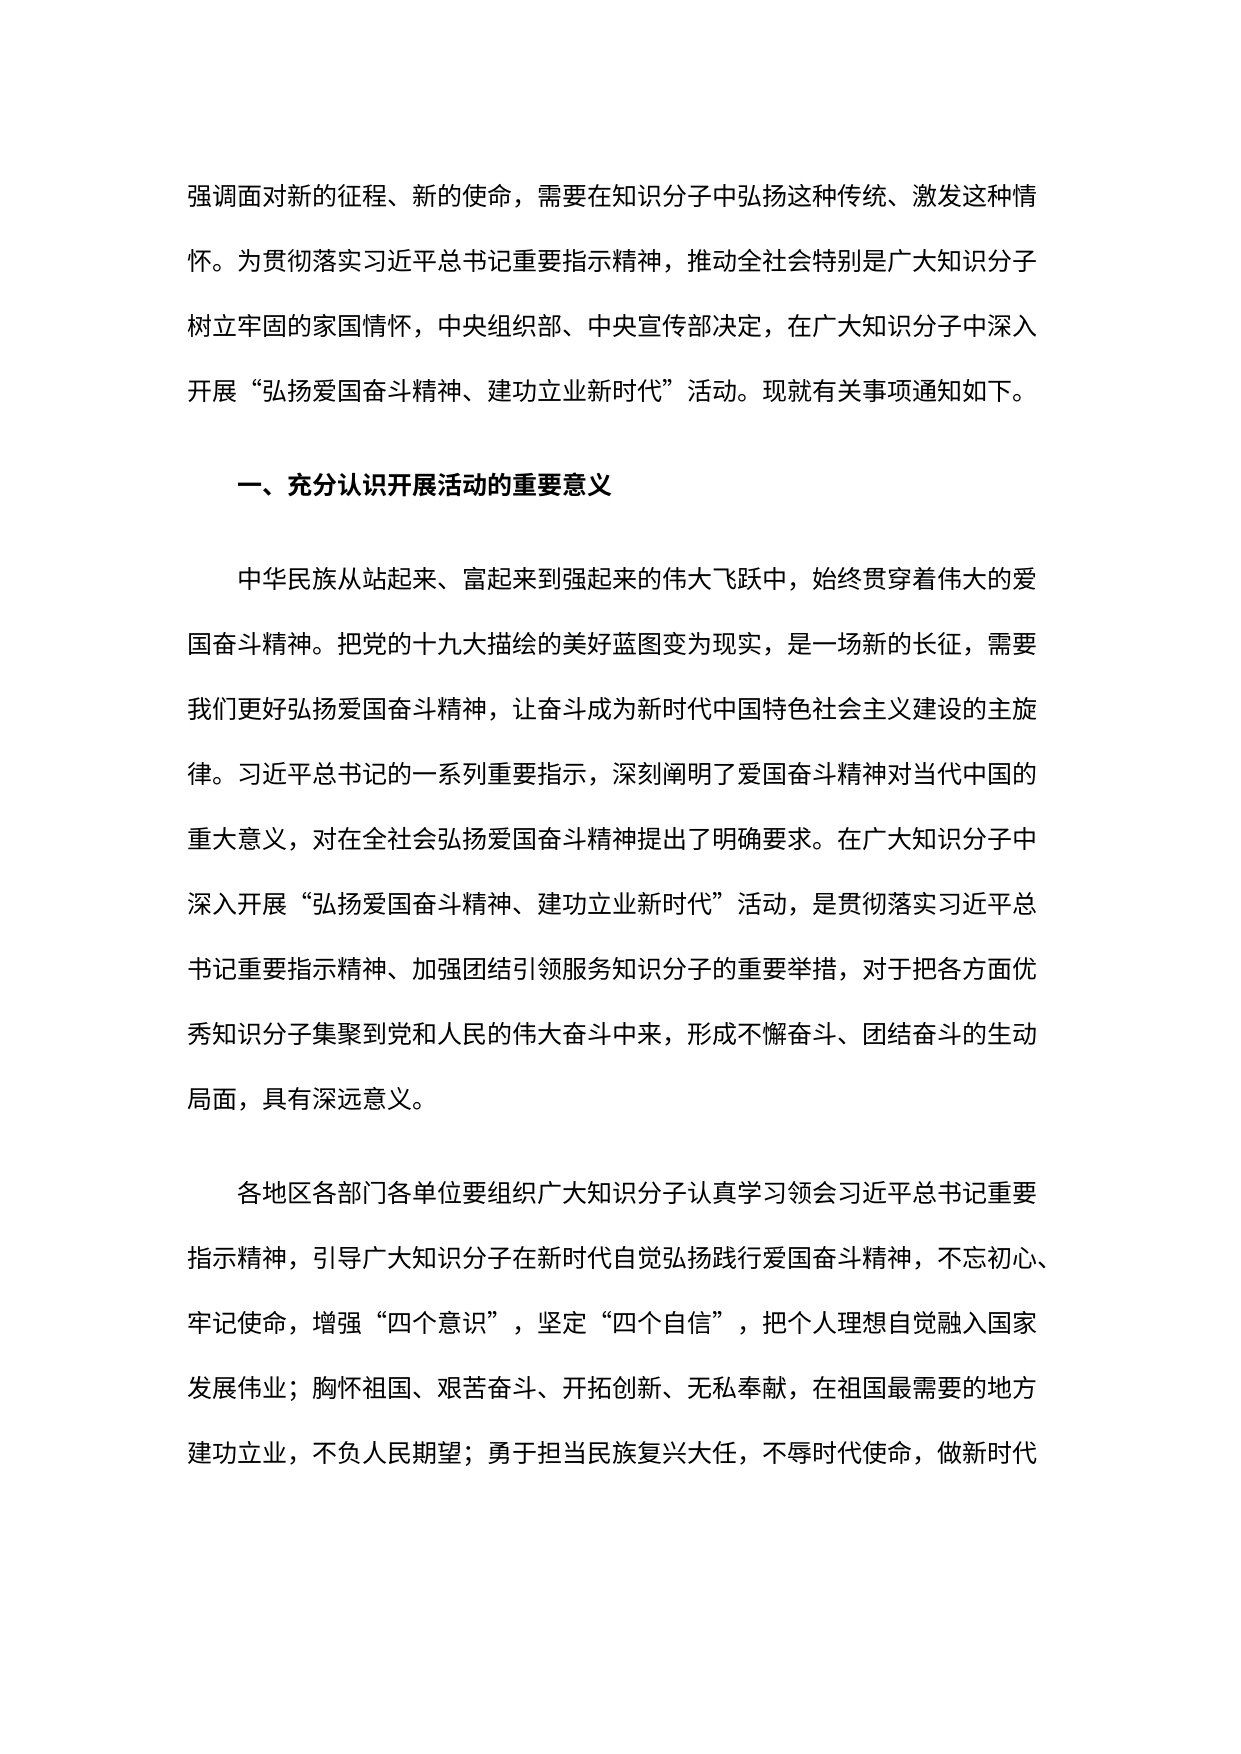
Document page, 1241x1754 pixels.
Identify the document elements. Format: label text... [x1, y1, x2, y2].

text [187, 1159, 1053, 1484]
text 中华民族从站起来、富起来到强起来的伟大飞跃中，始终贯穿着伟大的爱国奋斗精神。把党的十九大描绘的美好蓝图变为现实，是一场新的长征，需要我们更好弘扬爱国奋斗精神，让奋斗成为新时代中国特色社会主义建设的主旋律。习近平总书记的一系列重要指示，深刻阐明了爱国奋斗精神对当代中国的重大意义，对在全社会弘扬爱国奋斗精神提出了明确要求。在广大知识分子中深入开展“弘扬爱国奋斗精神、建功立业新时代”活动，是贯彻落实习近平总书记重要指示精神、加强团结引领服务知识分子的重要举措，对于把各方面优秀知识分子集聚到党和人民的伟大奋斗中来，形成不懈奋斗、团结奋斗的生动局面，具有深远意义。 [187, 545, 1053, 1130]
text 一、充分认识开展活动的重要意义 [187, 451, 1053, 516]
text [187, 162, 1053, 422]
